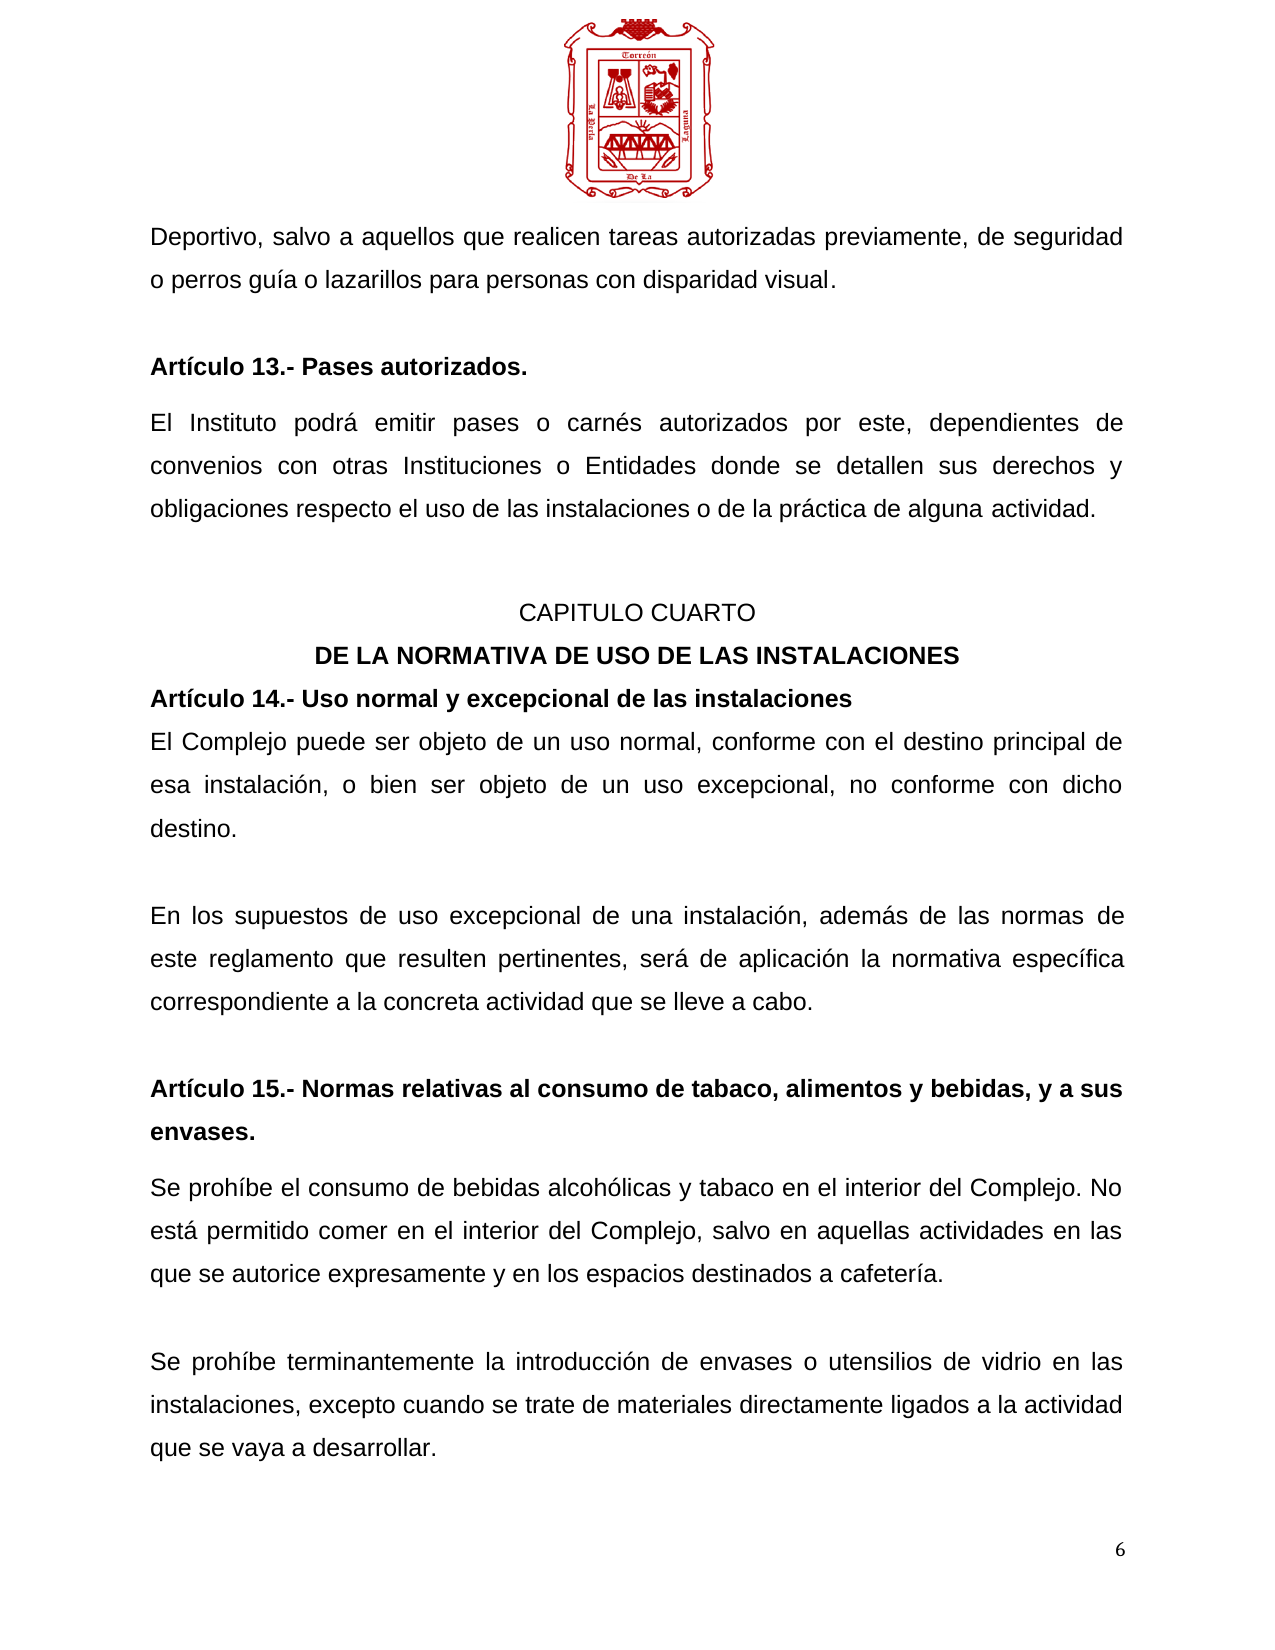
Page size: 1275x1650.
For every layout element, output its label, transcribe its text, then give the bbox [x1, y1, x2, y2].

text Artículo 13.- Pases autorizados. [150, 352, 1124, 381]
text El Complejo puede ser objeto de un uso normal, conforme con el destino principal de esa instalación, o bien ser objeto de un uso excepcional, no conforme con dicho destino. [150, 727, 1124, 842]
picture [540, 13, 735, 203]
text Se prohíbe terminantemente la introducción de envases o utensilios de vidrio en las instalaciones, excepto cuando se trate de materiales directamente ligados a la actividad que se vaya a desarrollar. [150, 1347, 1124, 1462]
text DE LA NORMATIVA DE USO DE LAS INSTALACIONES [150, 641, 1124, 670]
text En los supuestos de uso excepcional de una instalación, además de las normas de este reglamento que resulten pertinentes, será de aplicación la normativa específica correspondiente a la concreta actividad que se lleve a cabo. [150, 901, 1124, 1016]
text Se prohíbe el consumo de bebidas alcohólicas y tabaco en el interior del Complejo. No está permitido comer en el interior del Complejo, salvo en aquellas actividades en las que se autorice expresamente y en los espacios destinados a cafetería. [150, 1173, 1124, 1288]
text Artículo 14.- Uso normal y excepcional de las instalaciones [150, 684, 1124, 713]
subtitle CAPITULO CUARTO [150, 598, 1124, 627]
text Artículo 15.- Normas relativas al consumo de tabaco, alimentos y bebidas, y a sus envases. [150, 1074, 1124, 1146]
text El Instituto podrá emitir pases o carnés autorizados por este, dependientes de convenios con otras Instituciones o Entidades donde se detallen sus derechos y obligaciones respecto el uso de las instalaciones o de la práctica de alguna actividad. [150, 408, 1124, 523]
